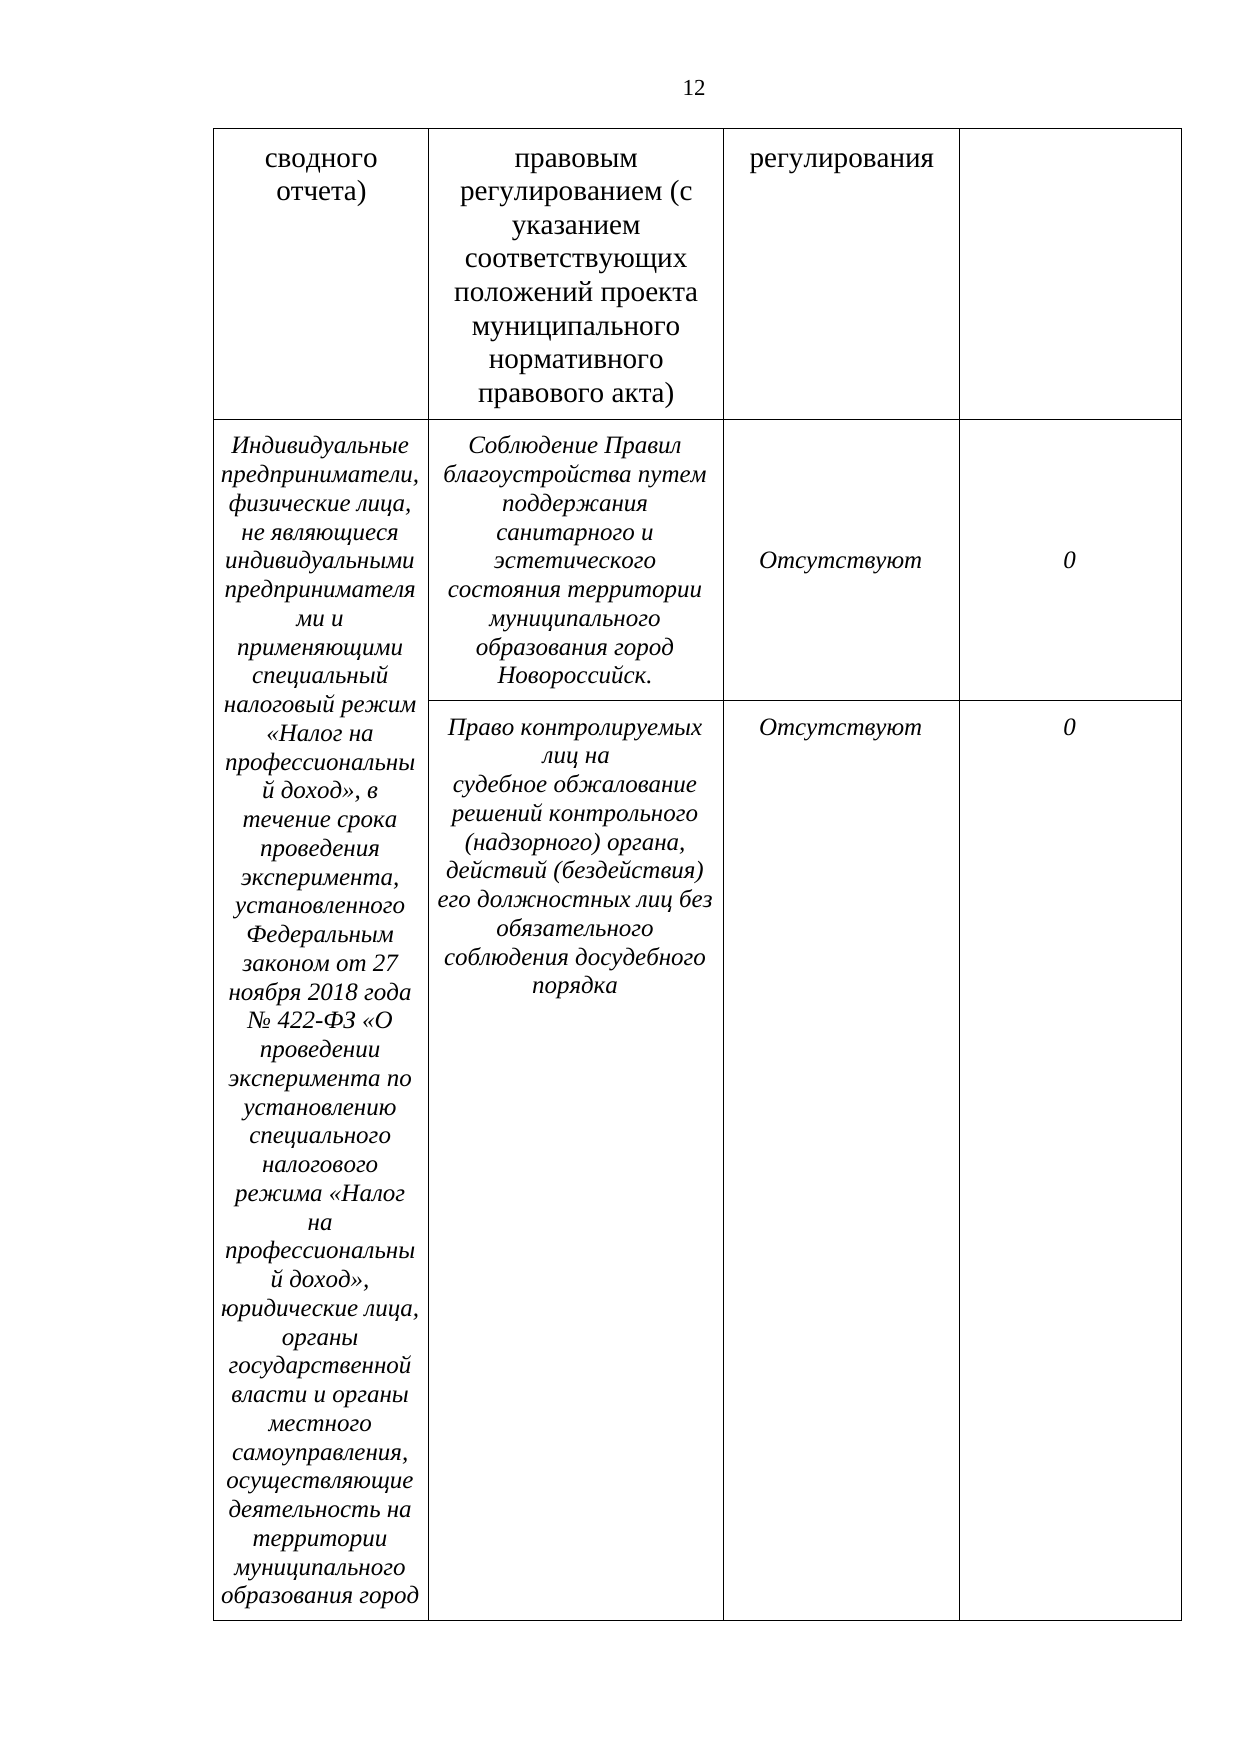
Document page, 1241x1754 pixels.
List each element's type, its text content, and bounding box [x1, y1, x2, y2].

table_cell Индивидуальные предприниматели, физические лица, не являющиеся индивидуальными предпринимателями и применяющими специальный налоговый режим «Налог на профессиональный доход», в течение срока проведения эксперимента, установленного Федеральным законом от 27 ноября 2018 года № 422-ФЗ «О проведении эксперимента по установлению специального налогового режима «Налог на профессиональный доход», юридические лица, органы государственной власти и органы местного самоуправления, осуществляющие деятельность на территории муниципального образования город Новороссийск. [214, 420, 428, 1620]
table_cell 0 [960, 420, 1181, 700]
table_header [724, 129, 959, 419]
table_cell Соблюдение Правил благоустройства путем поддержания санитарного и эстетического состояния территории муниципального образования город Новороссийск. [429, 420, 723, 700]
table_cell 0 [960, 701, 1181, 1620]
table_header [429, 129, 723, 419]
table_cell Отсутствуют [724, 701, 959, 1620]
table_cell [429, 701, 723, 1620]
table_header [960, 129, 1181, 419]
table_cell Отсутствуют [724, 420, 959, 700]
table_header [214, 129, 428, 419]
